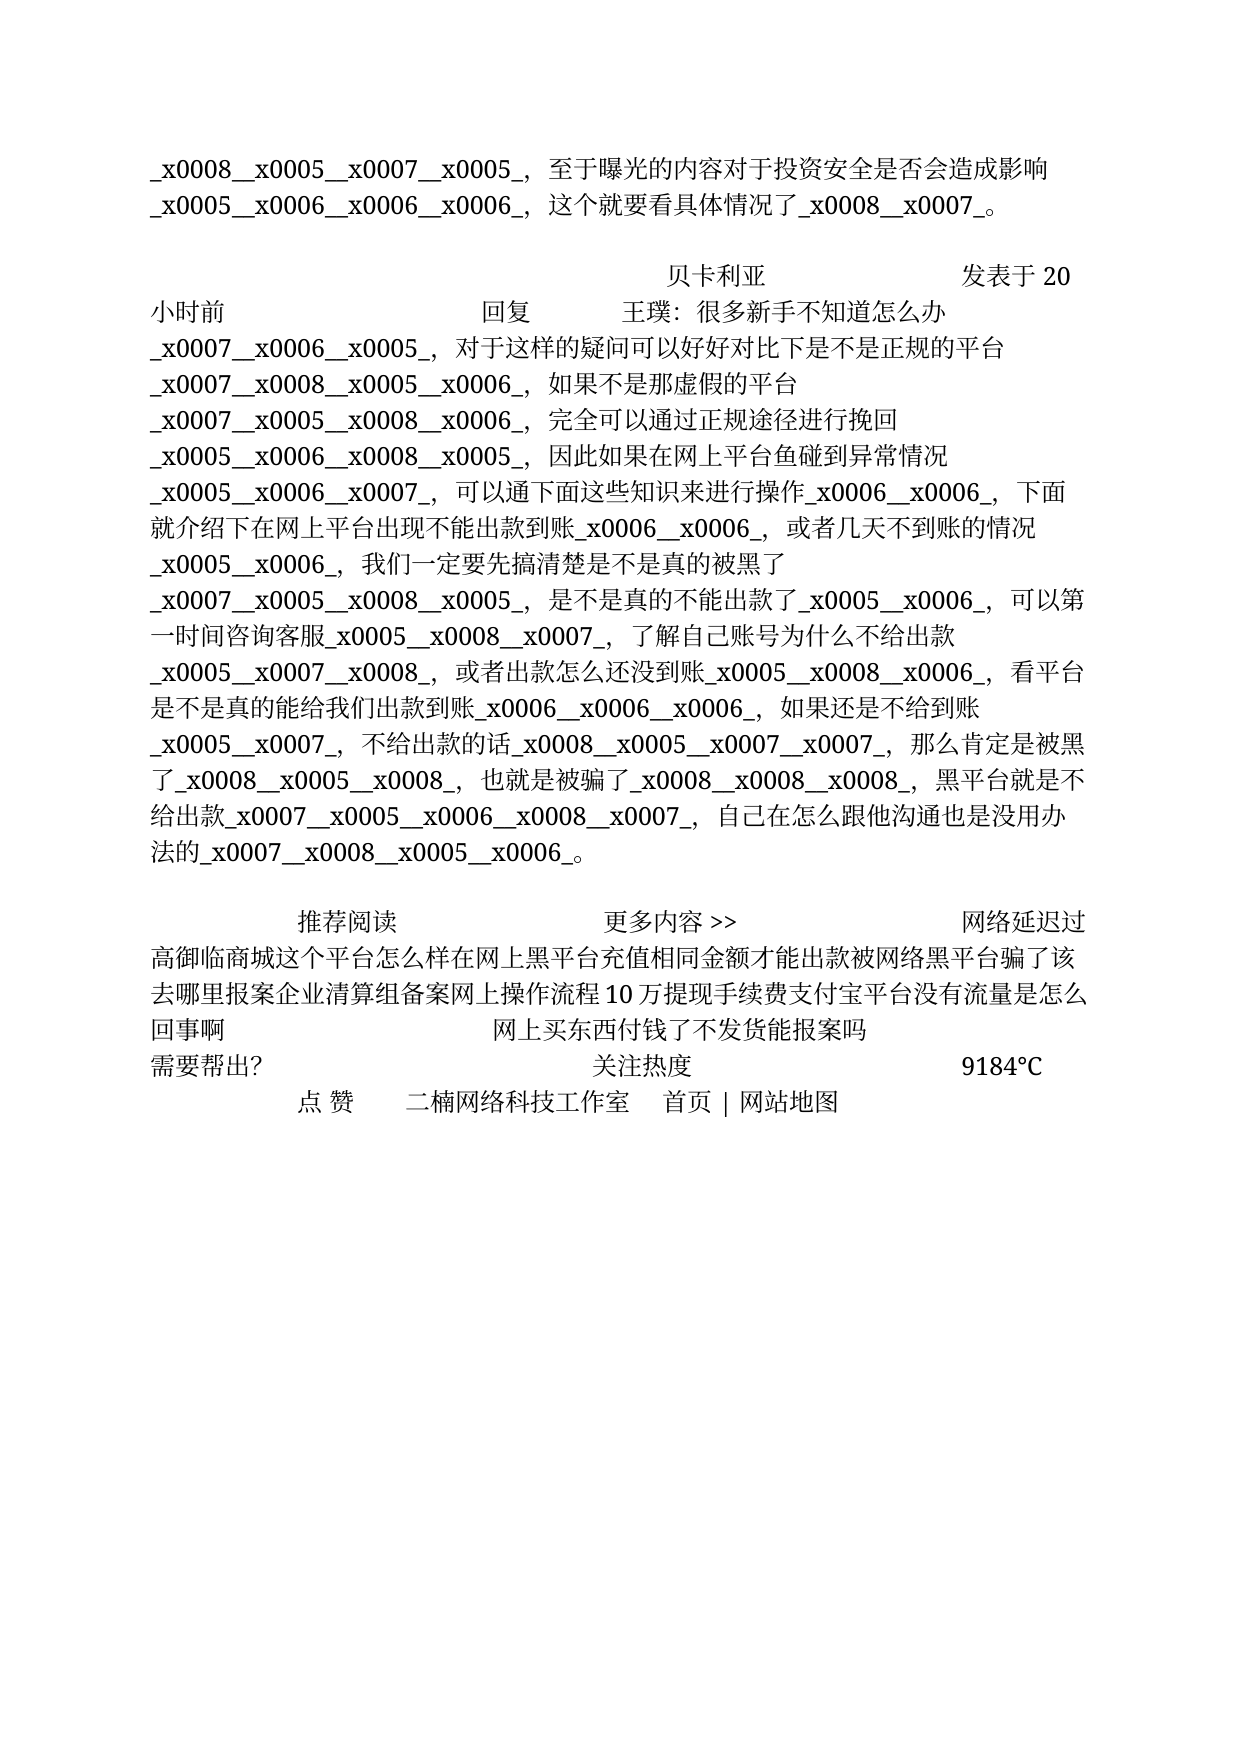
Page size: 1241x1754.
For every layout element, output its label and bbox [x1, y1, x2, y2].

text [150, 150, 1090, 1119]
